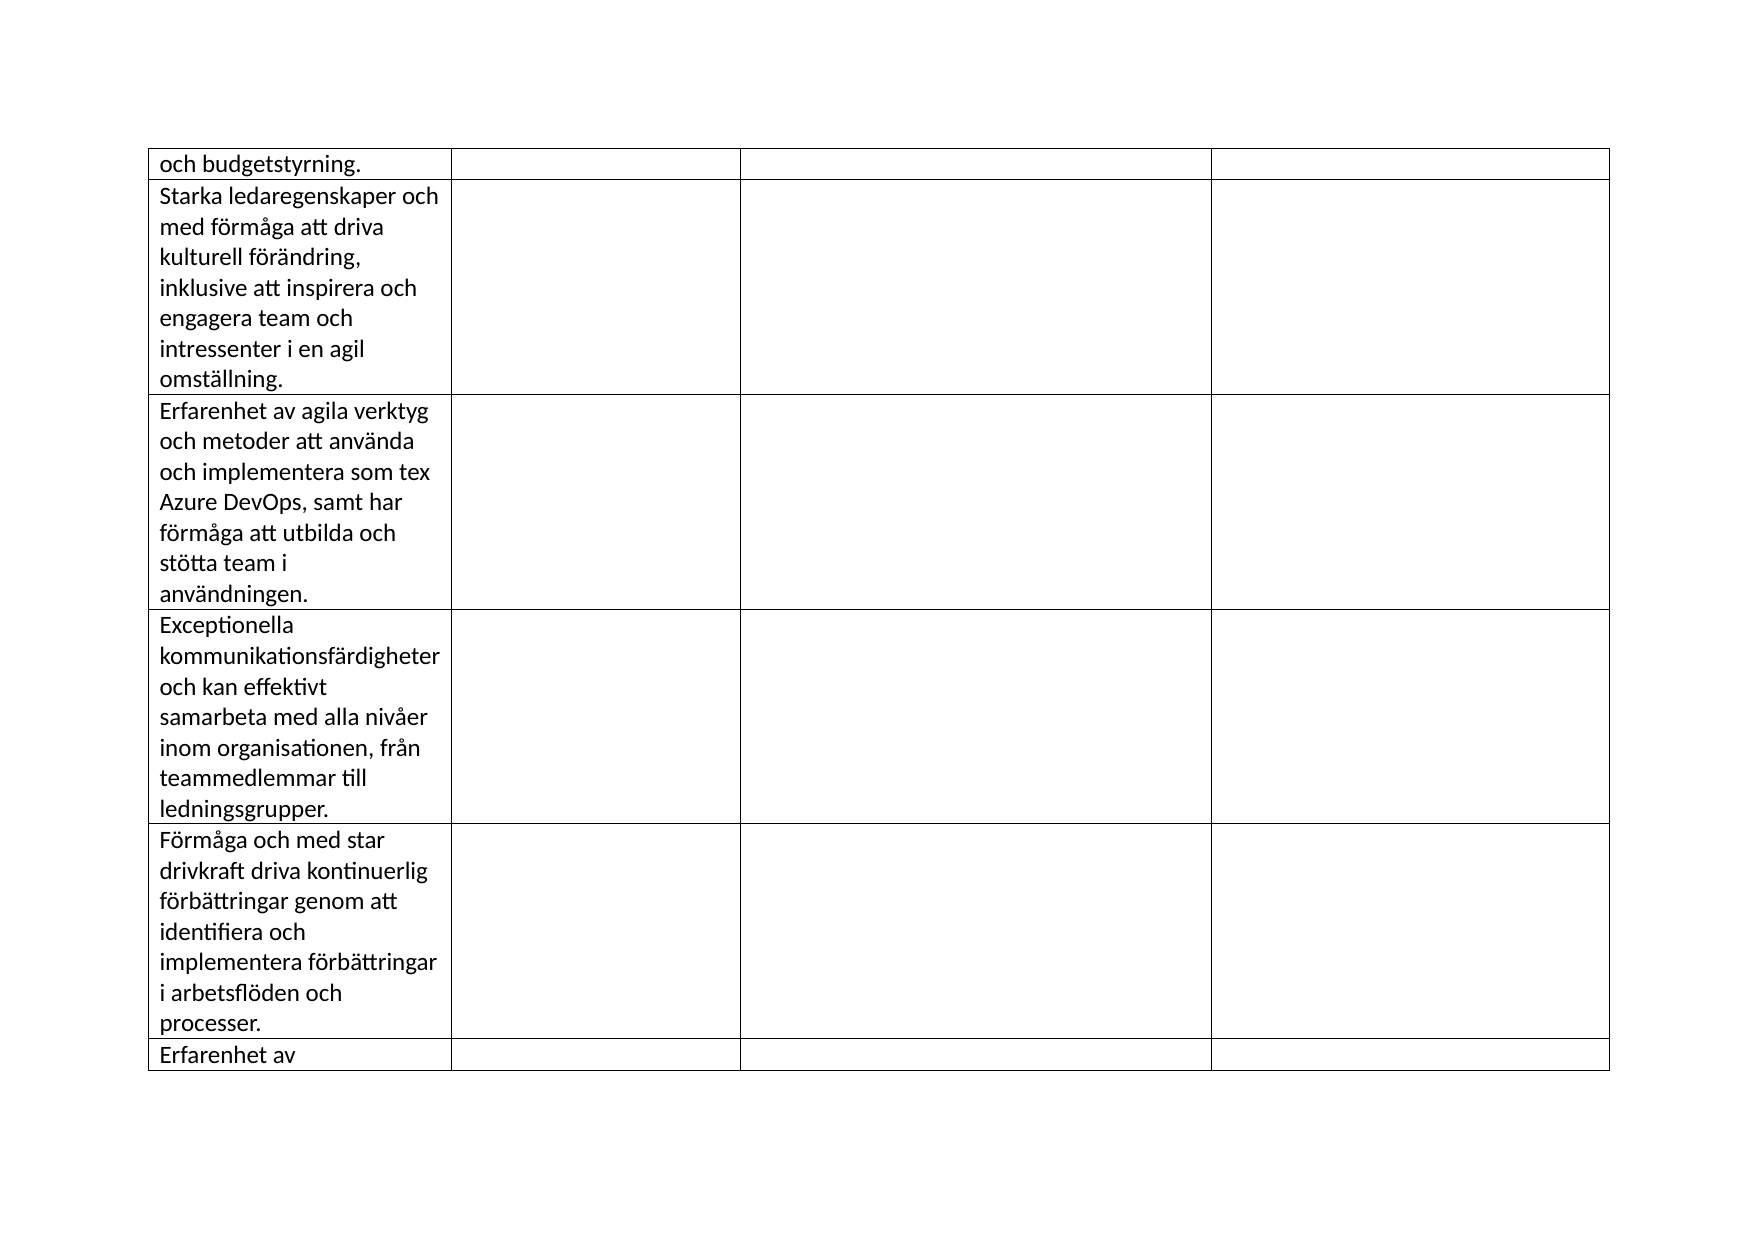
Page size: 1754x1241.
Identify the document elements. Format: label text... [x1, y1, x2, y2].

table_cell [1212, 149, 1609, 179]
table_cell Förmåga och med star drivkraft driva kontinuerlig förbättringar genom att identifiera och implementera förbättringar i arbetsflöden och processer. [149, 824, 451, 1038]
table_cell Starka ledaregenskaper och med förmåga att driva kulturell förändring, inklusive att inspirera och engagera team och intressenter i en agil omställning. [149, 180, 451, 394]
table_cell [741, 1039, 1211, 1069]
table_cell [1212, 395, 1609, 608]
table_cell [741, 149, 1211, 179]
table_cell [1212, 180, 1609, 394]
table_cell [452, 610, 740, 823]
table_cell [452, 180, 740, 394]
table_cell [452, 149, 740, 179]
table_cell [452, 395, 740, 608]
table_cell Exceptionella kommunikationsfärdigheter och kan effektivt samarbeta med alla nivåer inom organisationen, från teammedlemmar till ledningsgrupper. [149, 610, 451, 823]
table_cell [452, 824, 740, 1038]
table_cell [149, 149, 451, 179]
table_cell [1212, 1039, 1609, 1069]
table_cell [741, 395, 1211, 608]
table_cell [452, 1039, 740, 1069]
table_cell [741, 824, 1211, 1038]
table_cell [1212, 824, 1609, 1038]
table_cell [741, 180, 1211, 394]
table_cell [149, 1039, 451, 1069]
table_cell [741, 610, 1211, 823]
table_cell Erfarenhet av agila verktyg och metoder att använda och implementera som tex Azure DevOps, samt har förmåga att utbilda och stötta team i användningen. [149, 395, 451, 608]
table_cell [1212, 610, 1609, 823]
